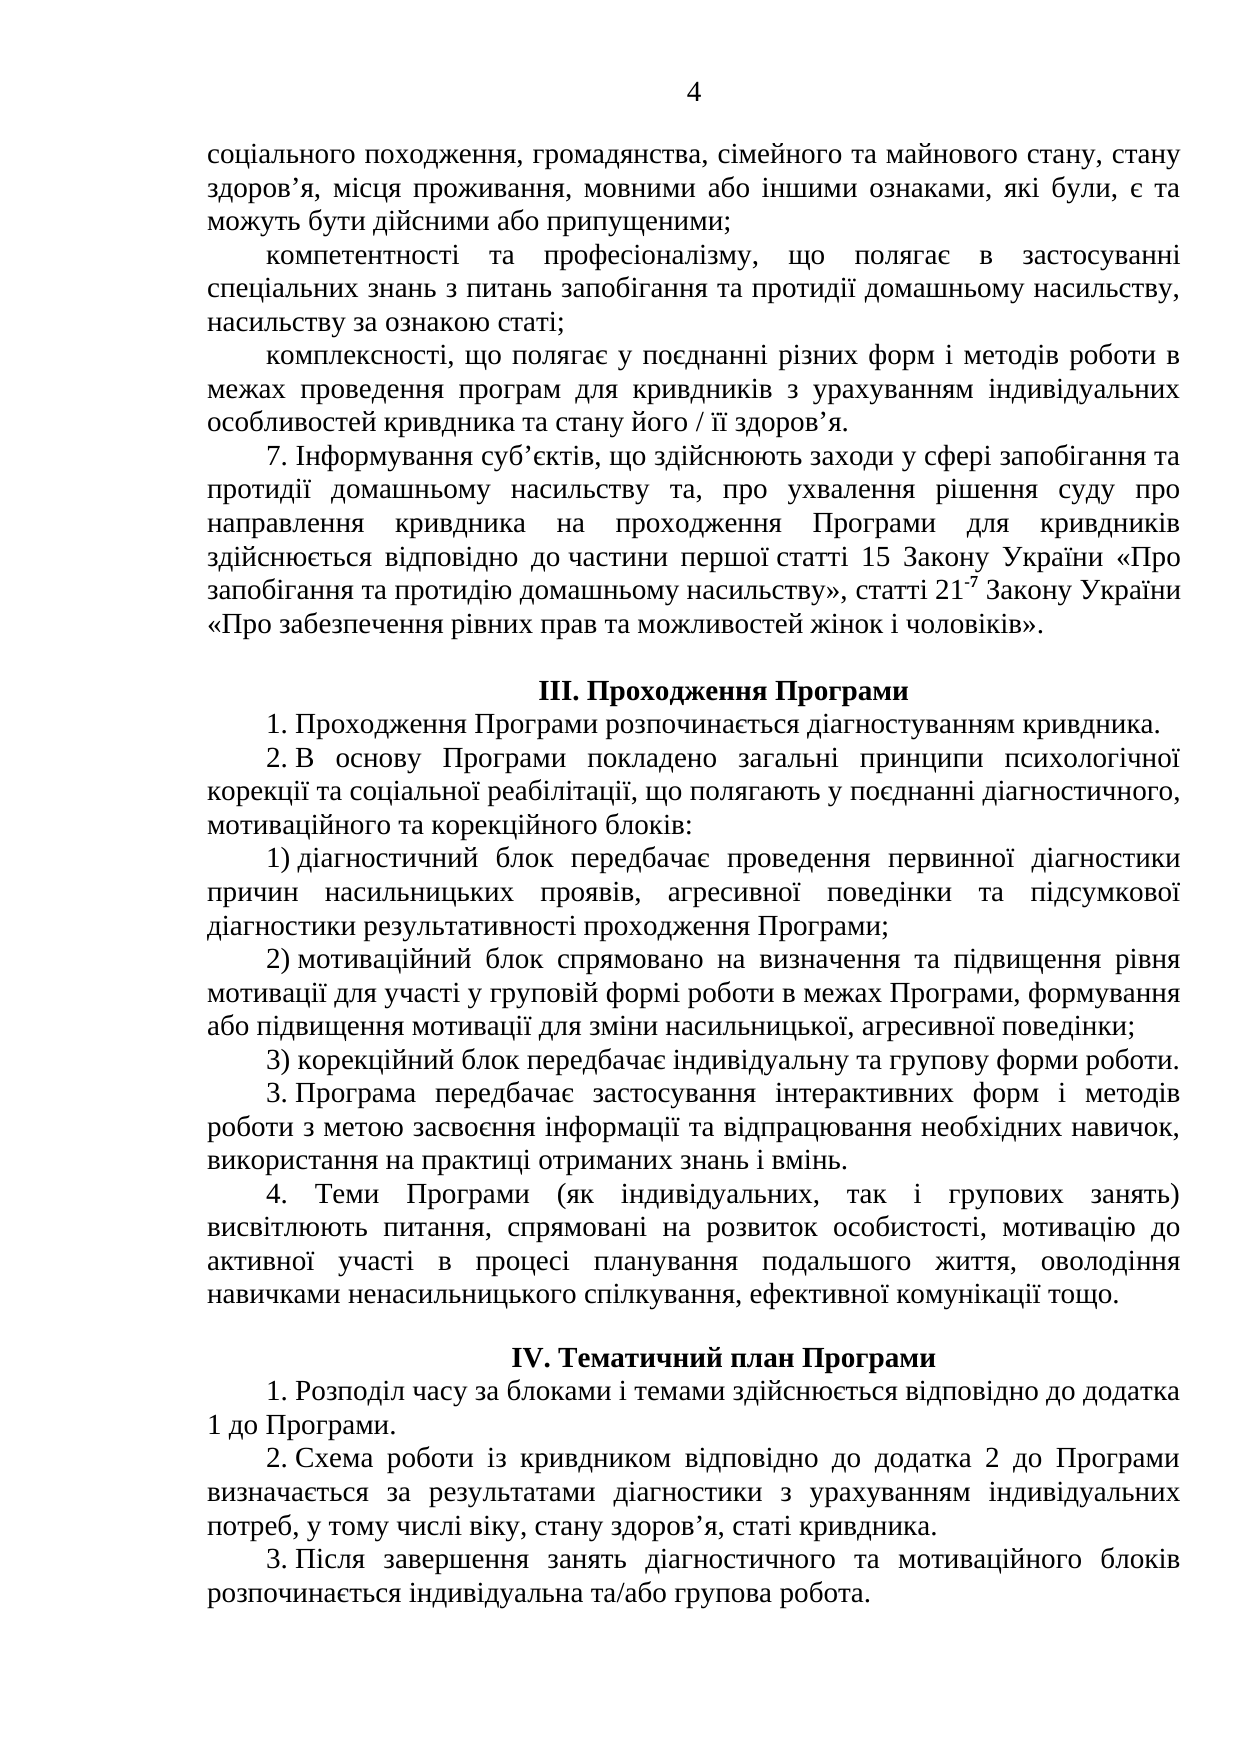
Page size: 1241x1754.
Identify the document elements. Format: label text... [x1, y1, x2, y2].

text IV. Тематичний план Програми [207, 1340, 1181, 1373]
text 1) діагностичний блок передбачає проведення первинної діагностики причин насильницьких проявів, агресивної поведінки та підсумкової діагностики результативності проходження Програми; [207, 841, 1181, 941]
text 1. Проходження Програми розпочинається діагностуванням кривдника. [207, 706, 1181, 740]
text 2. В основу Програми покладено загальні принципи психологічної корекції та соціальної реабілітації, що полягають у поєднанні діагностичного, мотиваційного та корекційного блоків: [207, 740, 1181, 841]
text 3. Після завершення занять діагностичного та мотиваційного блоків розпочинається індивідуальна та/або групова робота. [207, 1541, 1181, 1608]
text 4. Теми Програми (як індивідуальних, так і групових занять) висвітлюють питання, спрямовані на розвиток особистості, мотивацію до активної участі в процесі планування подальшого життя, оволодіння навичками ненасильницького спілкування, ефективної комунікації тощо. [207, 1176, 1181, 1310]
text 2. Схема роботи із кривдником відповідно до додатка 2 до Програми визначається за результатами діагностики з урахуванням індивідуальних потреб, у тому числі віку, стану здоров’я, статі кривдника. [207, 1441, 1181, 1541]
text компетентності та професіоналізму, що полягає в застосуванні спеціальних знань з питань запобігання та протидії домашньому насильству, насильству за ознакою статі; [207, 237, 1181, 337]
text 3. Програма передбачає застосування інтерактивних форм і методів роботи з метою засвоєння інформації та відпрацювання необхідних навичок, використання на практиці отриманих знань і вмінь. [207, 1075, 1181, 1176]
text 3) корекційний блок передбачає індивідуальну та групову форми роботи. [207, 1042, 1181, 1075]
text III. Проходження Програми [207, 673, 1181, 706]
text 7. Інформування суб’єктів, що здійснюють заходи у сфері запобігання та протидії домашньому насильству та, про ухвалення рішення суду про направлення кривдника на проходження Програми для кривдників здійснюється відповідно до частини першої статті 15 Закону України «Про запобігання та протидію домашньому насильству», статті 21-7 Закону України «Про забезпечення рівних прав та можливостей жінок і чоловіків». [207, 438, 1181, 639]
text 1. Розподіл часу за блоками і темами здійснюється відповідно до додатка 1 до Програми. [207, 1373, 1181, 1441]
text комплексності, що полягає у поєднанні різних форм і методів роботи в межах проведення програм для кривдників з урахуванням індивідуальних особливостей кривдника та стану його / її здоров’я. [207, 337, 1181, 438]
text 2) мотиваційний блок спрямовано на визначення та підвищення рівня мотивації для участі у груповій формі роботи в межах Програми, формування або підвищення мотивації для зміни насильницької, агресивної поведінки; [207, 941, 1181, 1042]
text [207, 136, 1181, 237]
